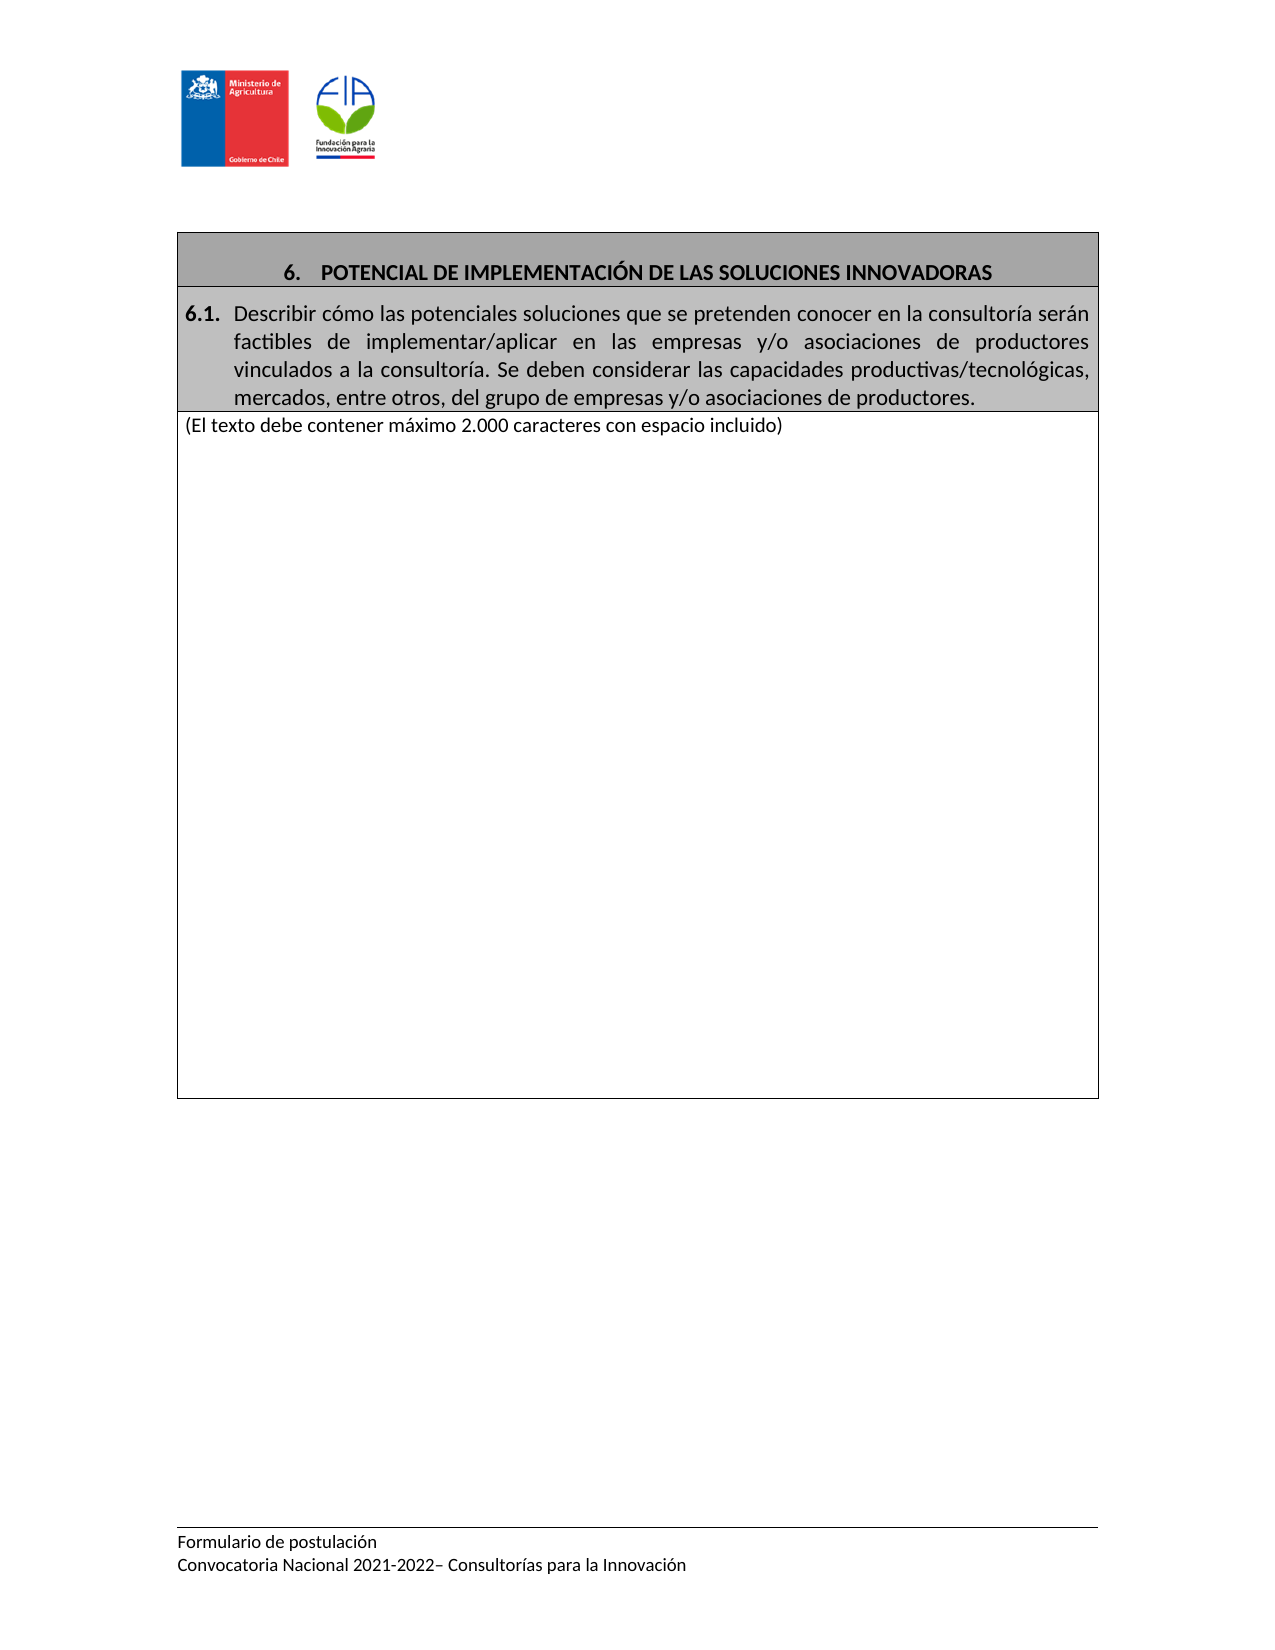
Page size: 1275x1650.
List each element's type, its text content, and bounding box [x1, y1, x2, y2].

table_cell (El texto debe contener máximo 2.000 caracteres con espacio incluido) [178, 412, 1098, 1097]
table_header POTENCIAL DE IMPLEMENTACIÓN DE LAS SOLUCIONES INNOVADORAS [178, 233, 1098, 286]
table_cell Describir cómo las potenciales soluciones que se pretenden conocer en la consultoría serán factibles de implementar/aplicar en las empresas y/o asociaciones de productores vinculados a la consultoría. Se deben considerar las capacidades productivas/tecnológicas, mercados, entre otros, del grupo de empresas y/o asociaciones de productores. [178, 287, 1098, 411]
picture [177, 67, 380, 170]
